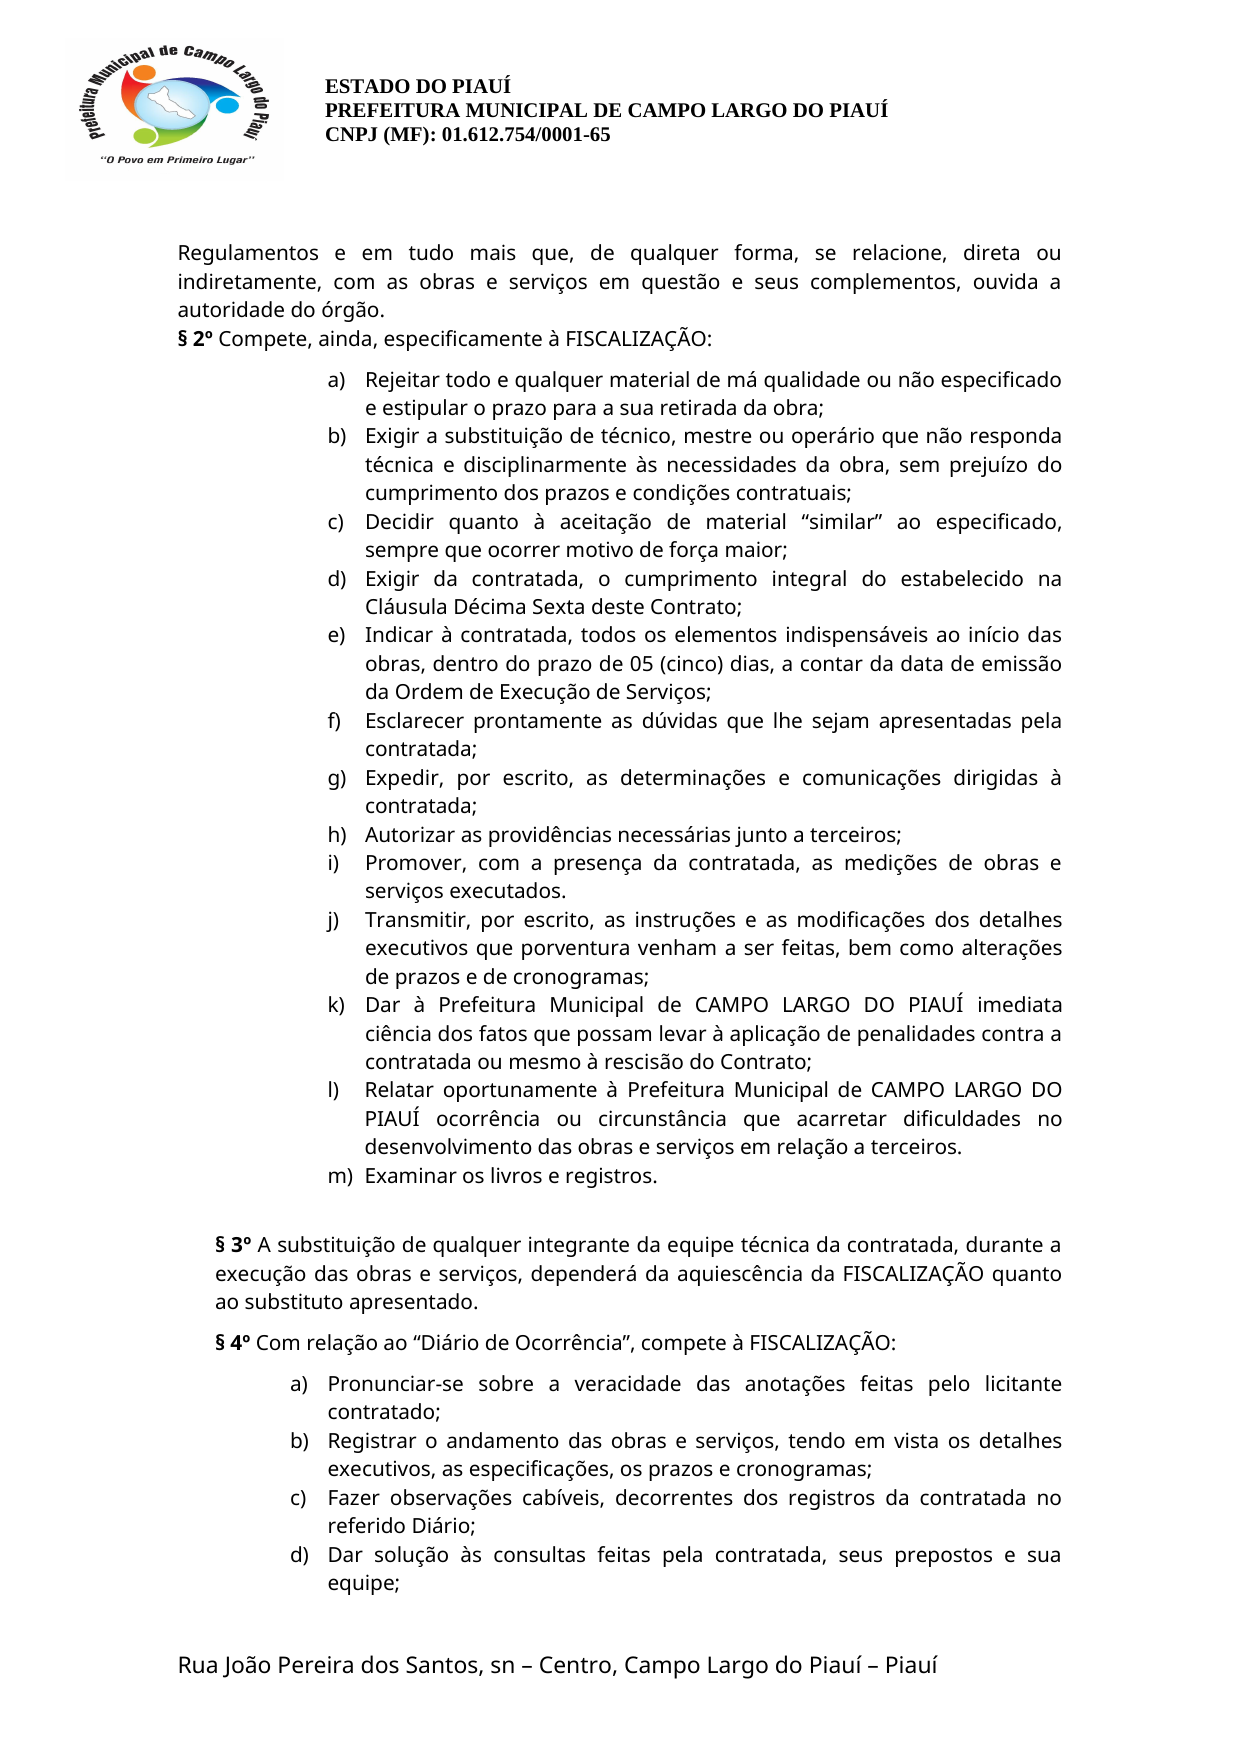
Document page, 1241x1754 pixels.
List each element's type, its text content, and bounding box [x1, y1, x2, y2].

list Examinar os livros e registros. [327, 1161, 1063, 1189]
list Esclarecer prontamente as dúvidas que lhe sejam apresentadas pela contratada; [327, 706, 1063, 763]
picture [64, 38, 284, 181]
list Registrar o andamento das obras e serviços, tendo em vista os detalhes executivos, as especificações, os prazos e cronogramas; [290, 1426, 1063, 1483]
list Transmitir, por escrito, as instruções e as modificações dos detalhes executivos que porventura venham a ser feitas, bem como alterações de prazos e de cronogramas; [327, 905, 1063, 990]
list Exigir da contratada, o cumprimento integral do estabelecido na Cláusula Décima Sexta deste Contrato; [327, 564, 1063, 621]
list Fazer observações cabíveis, decorrentes dos registros da contratada no referido Diário; [290, 1483, 1063, 1540]
list Relatar oportunamente à Prefeitura Municipal de CAMPO LARGO DO PIAUÍ ocorrência ou circunstância que acarretar dificuldades no desenvolvimento das obras e serviços em relação a terceiros. [327, 1076, 1063, 1161]
list Decidir quanto à aceitação de material “similar” ao especificado, sempre que ocorrer motivo de força maior; [327, 507, 1063, 564]
text § 3º A substituição de qualquer integrante da equipe técnica da contratada, durante a execução das obras e serviços, dependerá da aquiescência da FISCALIZAÇÃO quanto ao substituto apresentado. [215, 1230, 1063, 1316]
list Autorizar as providências necessárias junto a terceiros; [327, 820, 1063, 848]
list Rejeitar todo e qualquer material de má qualidade ou não especificado e estipular o prazo para a sua retirada da obra; [327, 365, 1063, 422]
list Dar à Prefeitura Municipal de CAMPO LARGO DO PIAUÍ imediata ciência dos fatos que possam levar à aplicação de penalidades contra a contratada ou mesmo à rescisão do Contrato; [327, 990, 1063, 1076]
list Dar solução às consultas feitas pela contratada, seus prepostos e sua equipe; [290, 1540, 1063, 1597]
list Pronunciar-se sobre a veracidade das anotações feitas pelo licitante contratado; [290, 1369, 1063, 1426]
list Expedir, por escrito, as determinações e comunicações dirigidas à contratada; [327, 763, 1063, 820]
list Promover, com a presença da contratada, as medições de obras e serviços executados. [327, 848, 1063, 905]
list Indicar à contratada, todos os elementos indispensáveis ao início das obras, dentro do prazo de 05 (cinco) dias, a contar da data de emissão da Ordem de Execução de Serviços; [327, 621, 1063, 706]
text § 2º Compete, ainda, especificamente à FISCALIZAÇÃO: [177, 324, 1063, 352]
list Exigir a substituição de técnico, mestre ou operário que não responda técnica e disciplinarmente às necessidades da obra, sem prejuízo do cumprimento dos prazos e condições contratuais; [327, 422, 1063, 507]
text § 4º Com relação ao “Diário de Ocorrência”, compete à FISCALIZAÇÃO: [215, 1328, 1063, 1357]
